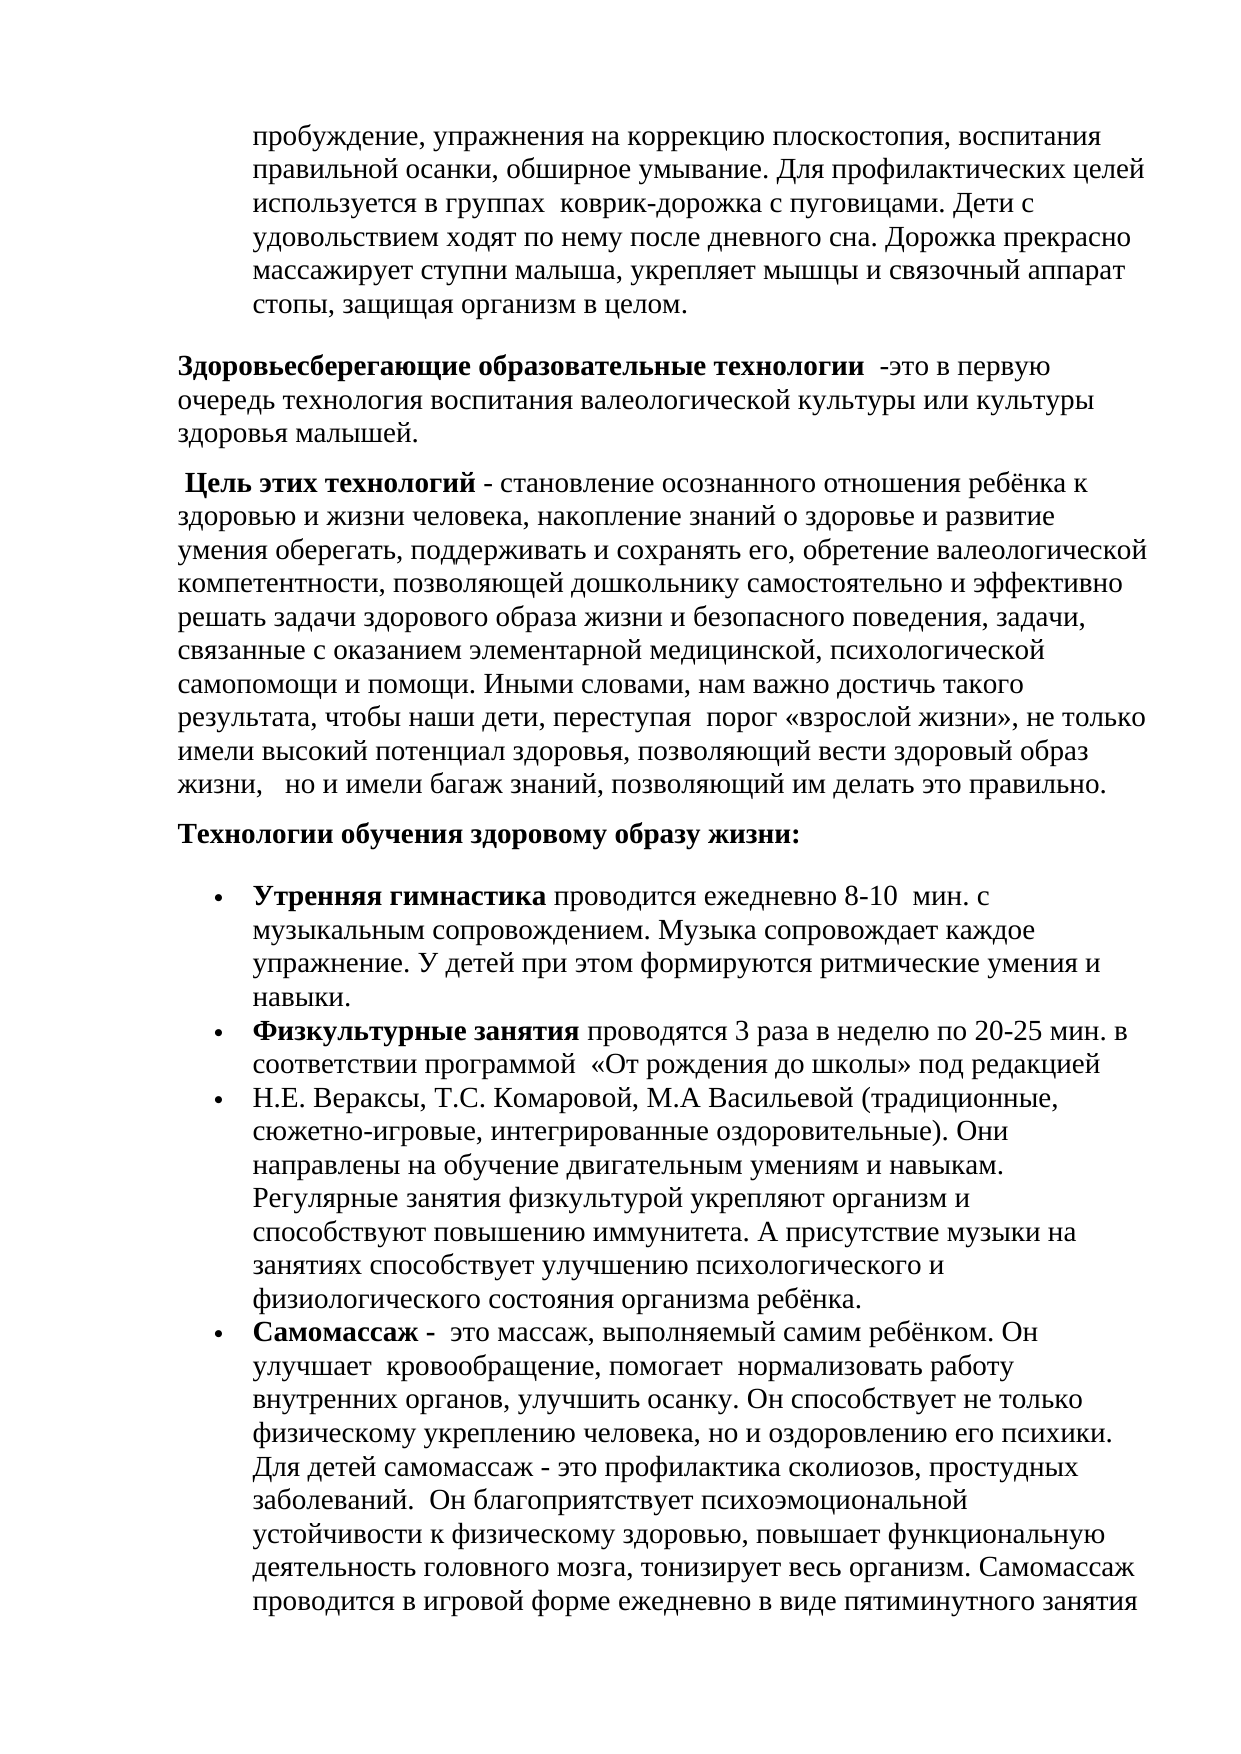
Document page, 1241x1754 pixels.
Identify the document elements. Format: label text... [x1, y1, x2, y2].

list Физкультурные занятия проводятся 3 раза в неделю по 20-25 мин. в соответствии программой «От рождения до школы» под редакцией [215, 1013, 1152, 1080]
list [215, 118, 1152, 319]
list Н.Е. Вераксы, Т.С. Комаровой, М.А Васильевой (традиционные, сюжетно-игровые, интегрированные оздоровительные). Они направлены на обучение двигательным умениям и навыкам. Регулярные занятия физкультурой укрепляют организм и способствуют повышению иммунитета. А присутствие музыки на занятиях способствует улучшению психологического и физиологического состояния организма ребёнка. [215, 1080, 1152, 1314]
text Технологии обучения здоровому образу жизни: [177, 816, 1152, 849]
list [215, 1314, 1152, 1616]
text Цель этих технологий - становление осознанного отношения ребёнка к здоровью и жизни человека, накопление знаний о здоровье и развитие умения оберегать, поддерживать и сохранять его, обретение валеологической компетентности, позволяющей дошкольнику самостоятельно и эффективно решать задачи здорового образа жизни и безопасного поведения, задачи, связанные с оказанием элементарной медицинской, психологической самопомощи и помощи. Иными словами, нам важно достичь такого результата, чтобы наши дети, переступая порог «взрослой жизни», не только имели высокий потенциал здоровья, позволяющий вести здоровый образ жизни, но и имели багаж знаний, позволяющий им делать это правильно. [177, 465, 1152, 800]
text Здоровьесберегающие образовательные технологии -это в первую очередь технология воспитания валеологической культуры или культуры здоровья малышей. [177, 348, 1152, 449]
list Утренняя гимнастика проводится ежедневно 8-10 мин. с музыкальным сопровождением. Музыка сопровождает каждое упражнение. У детей при этом формируются ритмические умения и навыки. [215, 878, 1152, 1013]
